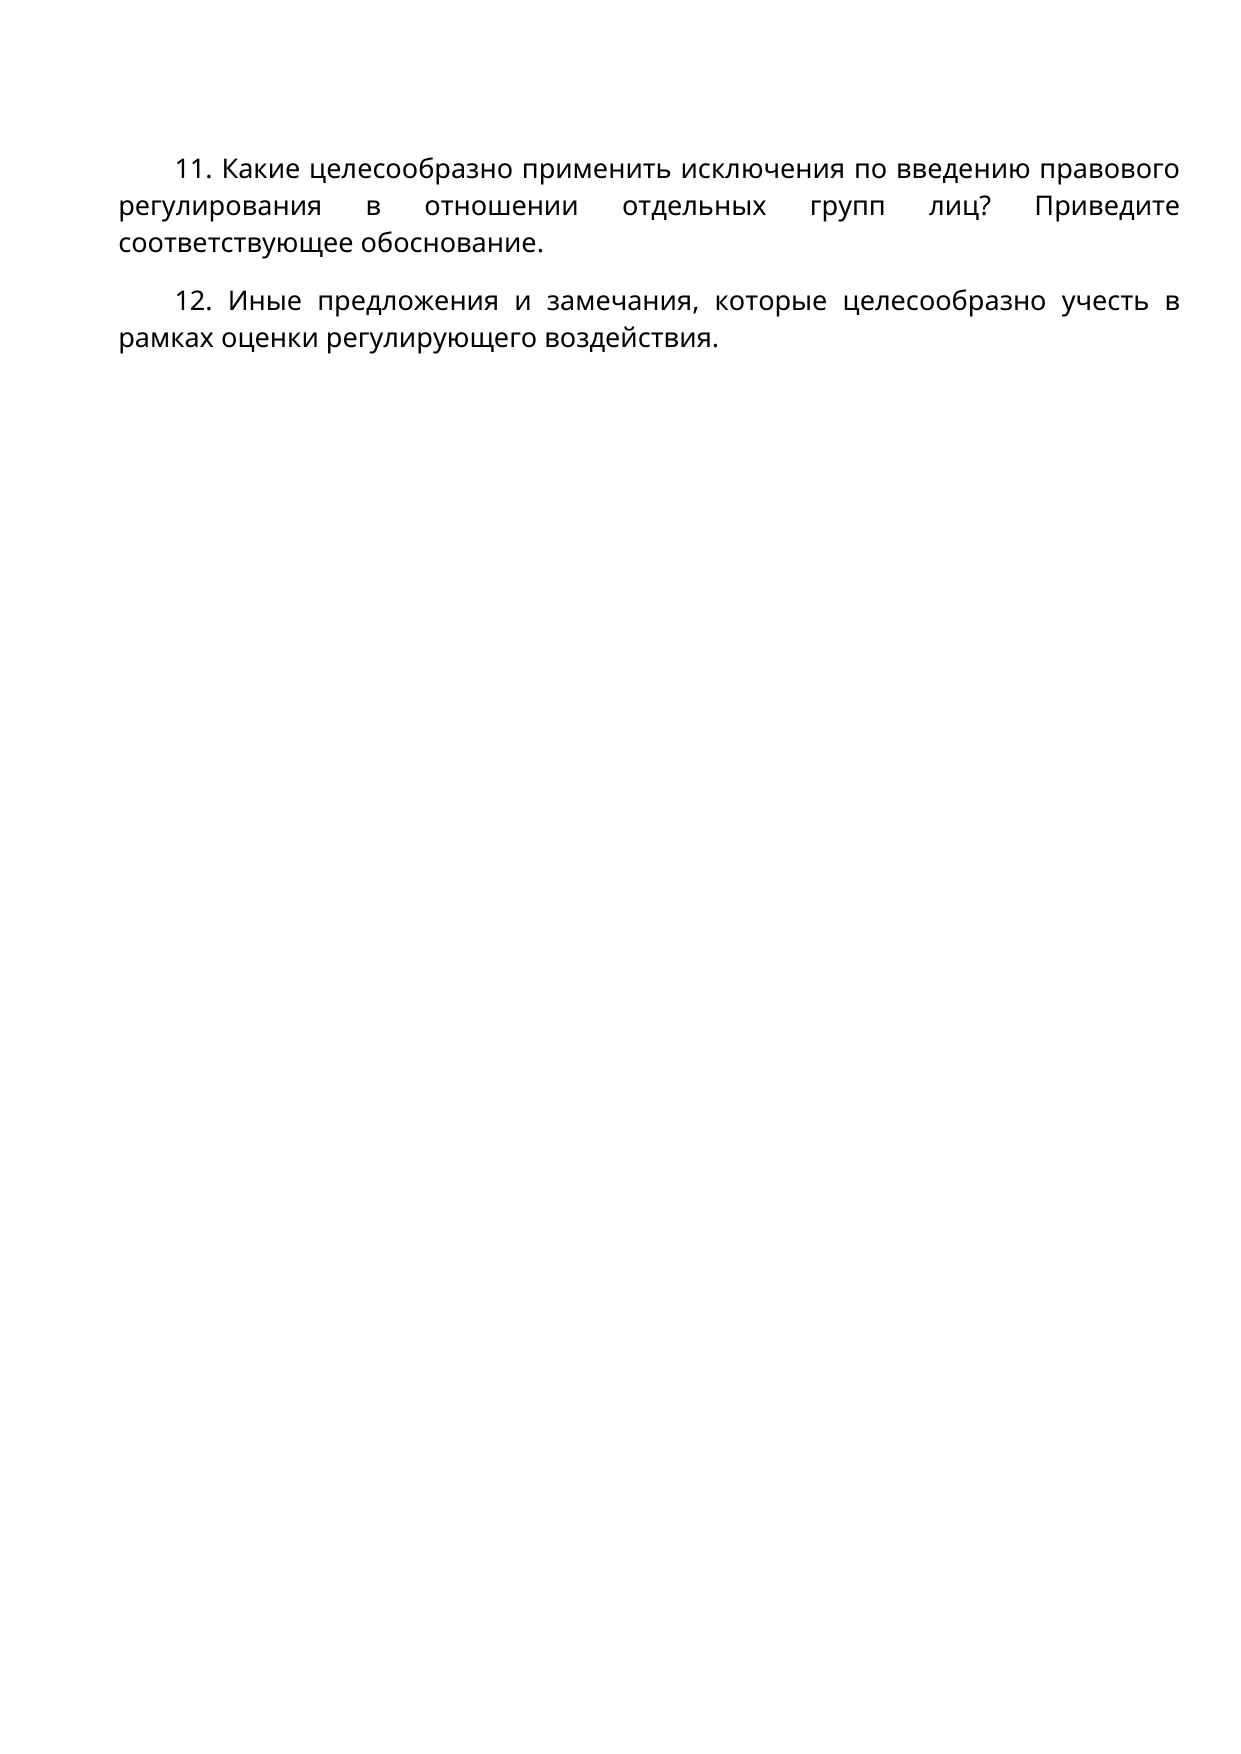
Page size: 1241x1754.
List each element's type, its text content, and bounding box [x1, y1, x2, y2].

text 11. Какие целесообразно применить исключения по введению правового регулирования в отношении отдельных групп лиц? Приведите соответствующее обоснование. [118, 150, 1181, 261]
text 12. Иные предложения и замечания, которые целесообразно учесть в рамках оценки регулирующего воздействия. [118, 281, 1181, 355]
